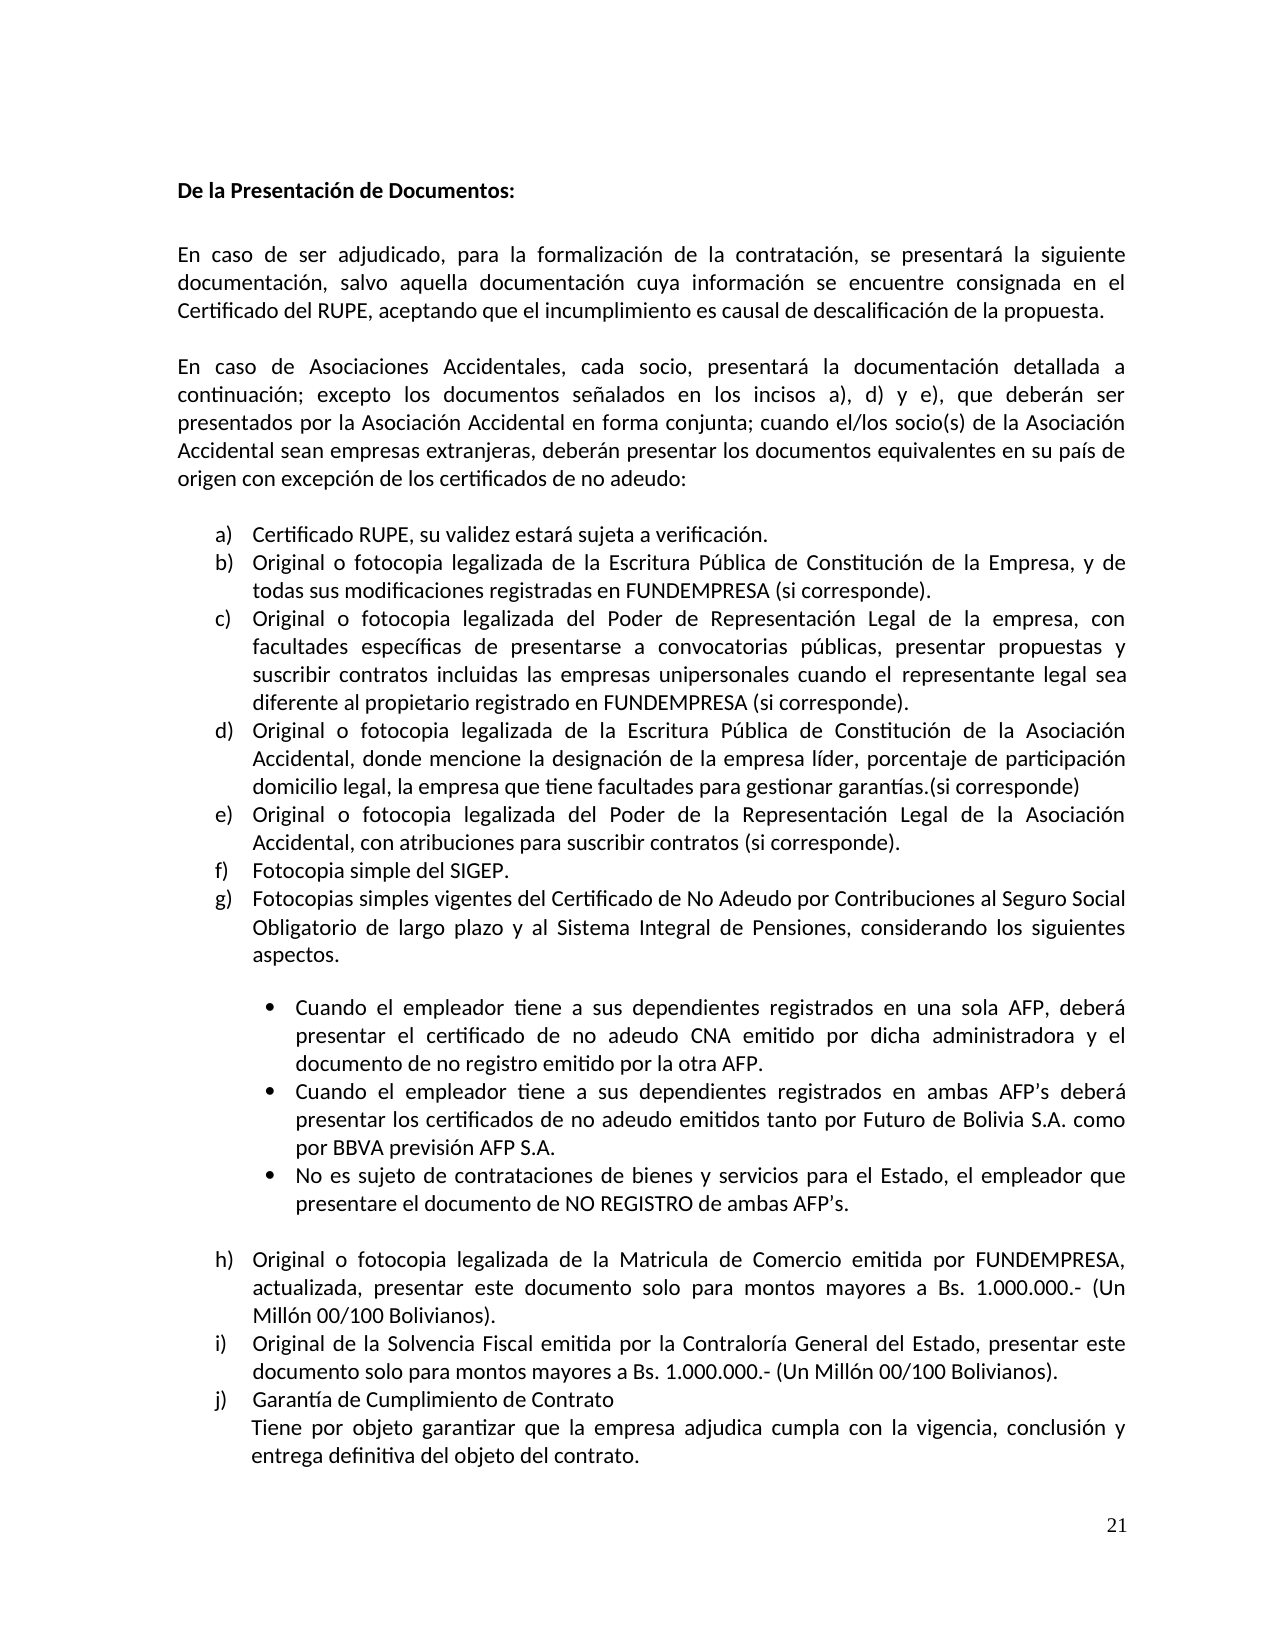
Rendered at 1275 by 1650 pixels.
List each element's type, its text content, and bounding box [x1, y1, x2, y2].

text Tiene por objeto garantizar que la empresa adjudica cumpla con la vigencia, conclusión y entrega definitiva del objeto del contrato. [251, 1413, 1127, 1469]
list Original o fotocopia legalizada de la Matricula de Comercio emitida por FUNDEMPRESA, actualizada, presentar este documento solo para montos mayores a Bs. 1.000.000.- (Un Millón 00/100 Bolivianos). [215, 1245, 1127, 1329]
list De la Presentación de Documentos: [177, 176, 1127, 204]
text En caso de Asociaciones Accidentales, cada socio, presentará la documentación detallada a continuación; excepto los documentos señalados en los incisos a), d) y e), que deberán ser presentados por la Asociación Accidental en forma conjunta; cuando el/los socio(s) de la Asociación Accidental sean empresas extranjeras, deberán presentar los documentos equivalentes en su país de origen con excepción de los certificados de no adeudo: [177, 352, 1127, 492]
list Original o fotocopia legalizada del Poder de la Representación Legal de la Asociación Accidental, con atribuciones para suscribir contratos (si corresponde). [215, 801, 1127, 857]
list Fotocopias simples vigentes del Certificado de No Adeudo por Contribuciones al Seguro Social Obligatorio de largo plazo y al Sistema Integral de Pensiones, considerando los siguientes aspectos. [215, 884, 1127, 969]
list Certificado RUPE, su validez estará sujeta a verificación. [215, 520, 1127, 548]
list Garantía de Cumplimiento de Contrato [215, 1385, 1127, 1413]
list Fotocopia simple del SIGEP. [215, 857, 1127, 884]
list Original o fotocopia legalizada de la Escritura Pública de Constitución de la Asociación Accidental, donde mencione la designación de la empresa líder, porcentaje de participación domicilio legal, la empresa que tiene facultades para gestionar garantías.(si corresponde) [215, 716, 1127, 801]
list Original o fotocopia legalizada del Poder de Representación Legal de la empresa, con facultades específicas de presentarse a convocatorias públicas, presentar propuestas y suscribir contratos incluidas las empresas unipersonales cuando el representante legal sea diferente al propietario registrado en FUNDEMPRESA (si corresponde). [215, 604, 1127, 716]
list Original de la Solvencia Fiscal emitida por la Contraloría General del Estado, presentar este documento solo para montos mayores a Bs. 1.000.000.- (Un Millón 00/100 Bolivianos). [215, 1329, 1127, 1385]
list Cuando el empleador tiene a sus dependientes registrados en ambas AFP’s deberá presentar los certificados de no adeudo emitidos tanto por Futuro de Bolivia S.A. como por BBVA previsión AFP S.A. [266, 1077, 1127, 1161]
text En caso de ser adjudicado, para la formalización de la contratación, se presentará la siguiente documentación, salvo aquella documentación cuya información se encuentre consignada en el Certificado del RUPE, aceptando que el incumplimiento es causal de descalificación de la propuesta. [177, 240, 1127, 324]
list No es sujeto de contrataciones de bienes y servicios para el Estado, el empleador que presentare el documento de NO REGISTRO de ambas AFP’s. [266, 1161, 1127, 1217]
list Original o fotocopia legalizada de la Escritura Pública de Constitución de la Empresa, y de todas sus modificaciones registradas en FUNDEMPRESA (si corresponde). [215, 548, 1127, 604]
list Cuando el empleador tiene a sus dependientes registrados en una sola AFP, deberá presentar el certificado de no adeudo CNA emitido por dicha administradora y el documento de no registro emitido por la otra AFP. [266, 993, 1127, 1077]
